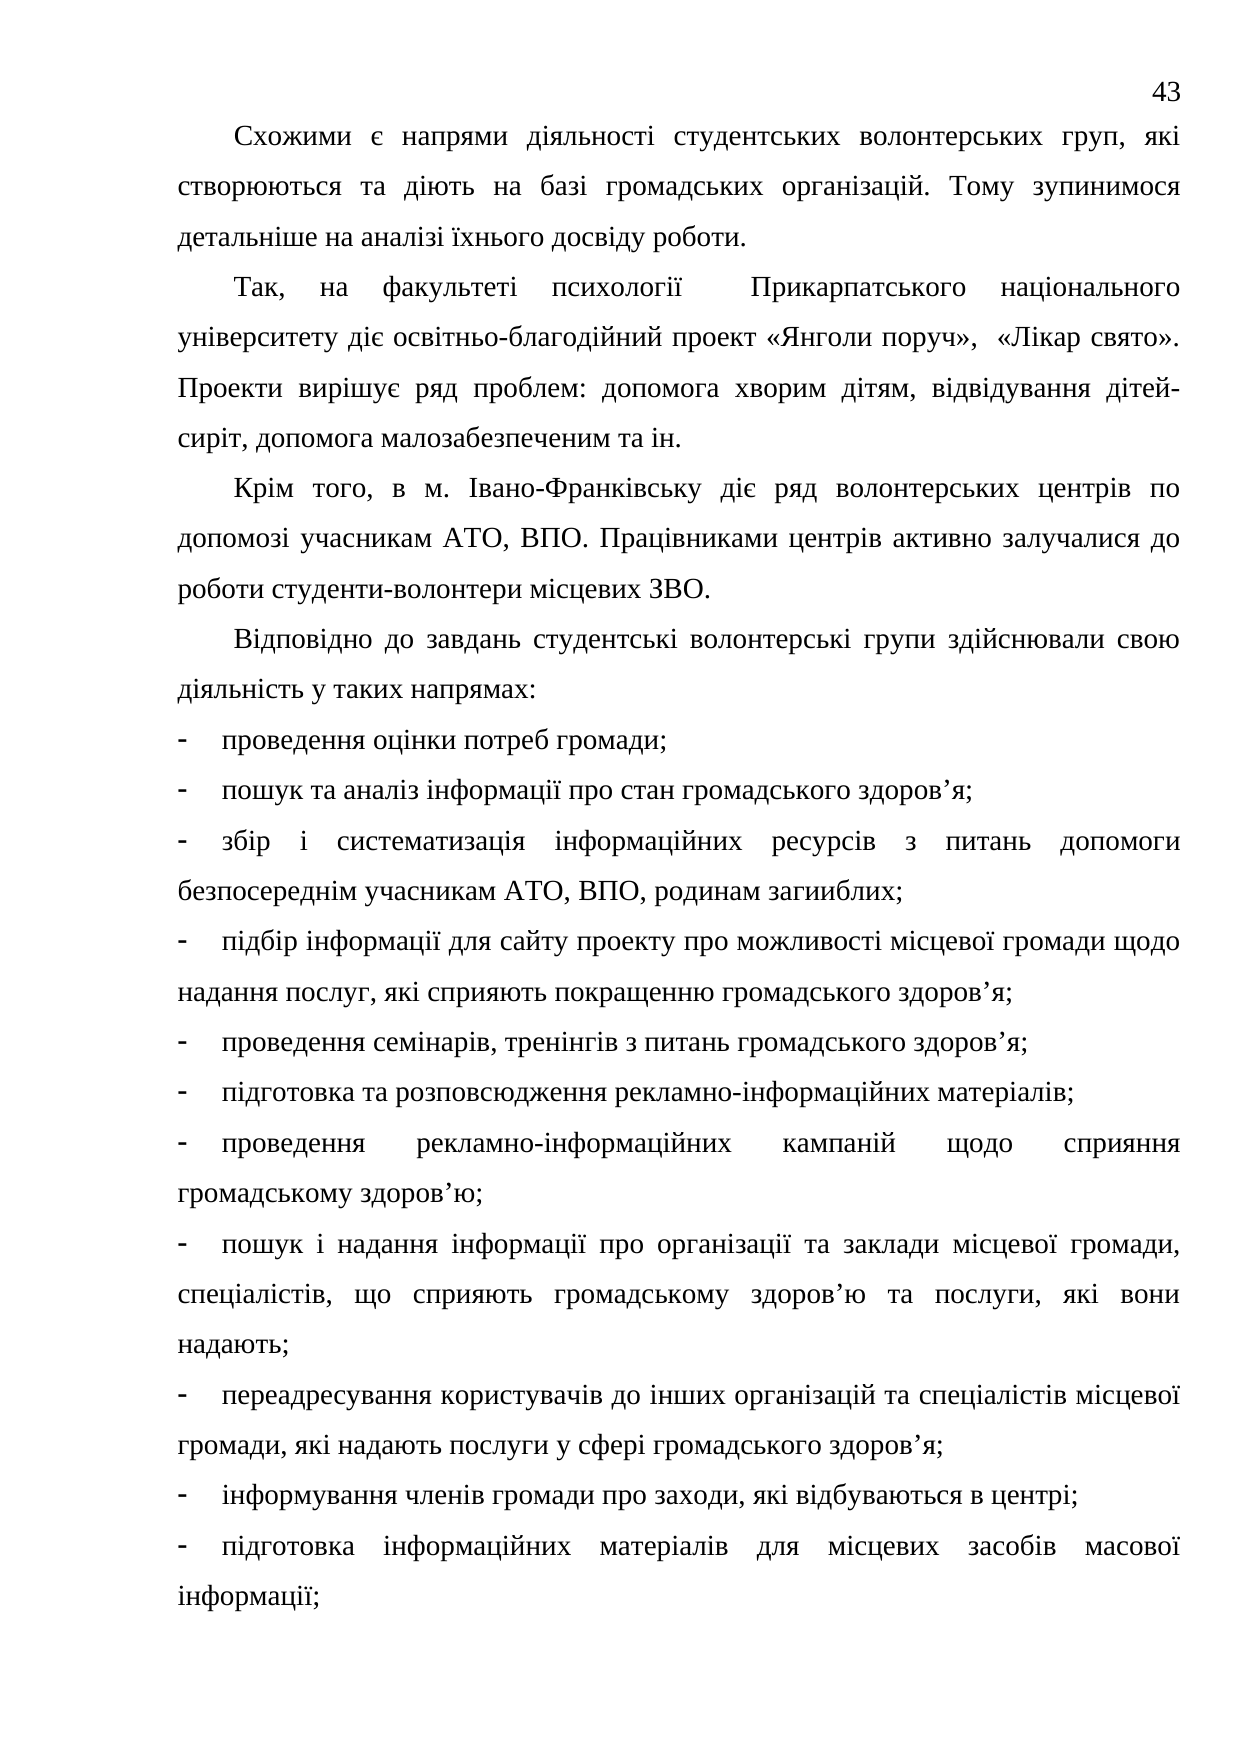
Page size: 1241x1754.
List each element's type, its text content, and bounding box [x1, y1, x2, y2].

text Крім того, в м. Івано-Франківську діє ряд волонтерських центрів по допомозі учасникам АТО, ВПО. Працівниками центрів активно залучалися до роботи студенти-волонтери місцевих ЗВО. [177, 470, 1181, 604]
list інформування членів громади про заходи, які відбуваються в центрі; [177, 1477, 1181, 1511]
list підготовка інформаційних матеріалів для місцевих засобів масової інформації; [177, 1528, 1181, 1612]
text Схожими є напрями діяльності студентських волонтерських груп, які створюються та діють на базі громадських організацій. Тому зупинимося детальніше на аналізі їхнього досвіду роботи. [177, 118, 1181, 252]
list пошук і надання інформації про організації та заклади місцевої громади, спеціалістів, що сприяють громадському здоров’ю та послуги, які вони надають; [177, 1226, 1181, 1360]
text Так, на факультеті психології Прикарпатського національного університету діє освітньо-благодійний проект «Янголи поруч», «Лікар свято». Проекти вирішує ряд проблем: допомога хворим дітям, відвідування дітей-сиріт, допомога малозабезпеченим та ін. [177, 269, 1181, 453]
list підготовка та розповсюдження рекламно-інформаційних матеріалів; [177, 1074, 1181, 1108]
list переадресування користувачів до інших організацій та спеціалістів місцевої громади, які надають послуги у сфері громадського здоров’я; [177, 1377, 1181, 1461]
list пошук та аналіз інформації про стан громадського здоров’я; [177, 772, 1181, 806]
list збір і систематизація інформаційних ресурсів з питань допомоги безпосереднім учасникам АТО, ВПО, родинам загииблих; [177, 823, 1181, 907]
list проведення рекламно-інформаційних кампаній щодо сприяння громадському здоров’ю; [177, 1125, 1181, 1209]
text Відповідно до завдань студентські волонтерські групи здійснювали свою діяльність у таких напрямах: [177, 621, 1181, 705]
list підбір інформації для сайту проекту про можливості місцевої громади щодо надання послуг, які сприяють покращенню громадського здоров’я; [177, 923, 1181, 1007]
list проведення оцінки потреб громади; [177, 722, 1181, 756]
list проведення семінарів, тренінгів з питань громадського здоров’я; [177, 1024, 1181, 1058]
